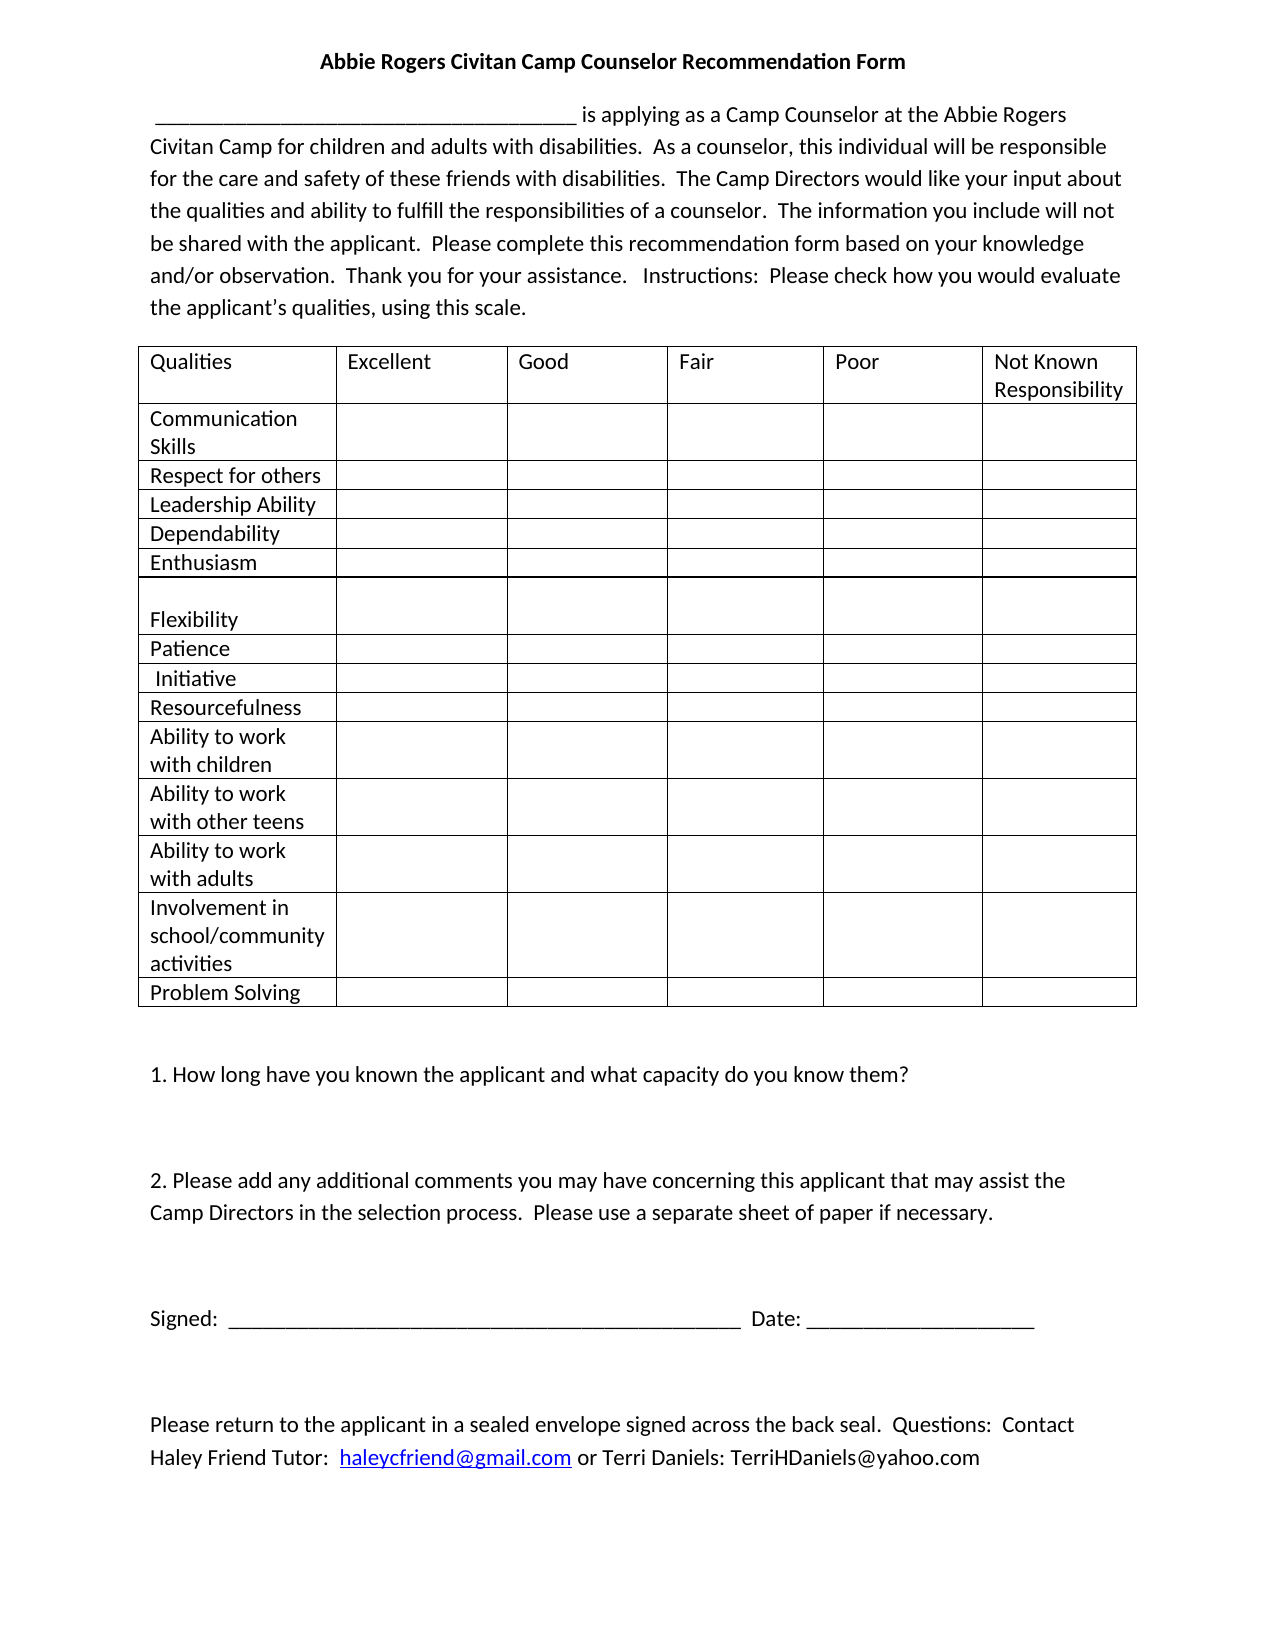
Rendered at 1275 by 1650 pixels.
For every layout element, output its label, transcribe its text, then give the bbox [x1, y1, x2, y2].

table_cell [983, 978, 1136, 1006]
text 1. How long have you known the applicant and what capacity do you know them? [150, 1060, 1125, 1088]
table_cell [508, 836, 667, 892]
table_cell [508, 978, 667, 1006]
table_cell Involvement in school/community activities [139, 893, 336, 977]
table_cell [983, 549, 1136, 576]
table_cell Initiative [139, 664, 336, 692]
table_header Qualities [139, 347, 336, 403]
text Signed: _____________________________________________ Date: ____________________ [150, 1304, 1125, 1332]
table_cell [508, 404, 667, 460]
table_cell [337, 664, 507, 692]
table_cell [824, 836, 982, 892]
table_cell Ability to work with other teens [139, 779, 336, 835]
table_cell [668, 519, 823, 547]
table_cell [668, 635, 823, 663]
table_cell Respect for others [139, 461, 336, 489]
table_cell [337, 404, 507, 460]
table_cell Dependability [139, 519, 336, 547]
table_cell [668, 836, 823, 892]
table_cell Ability to work with adults [139, 836, 336, 892]
table_cell [668, 461, 823, 489]
table_cell [508, 490, 667, 518]
table_cell [983, 519, 1136, 547]
table_cell [983, 578, 1136, 633]
table_cell Flexibility [139, 578, 336, 633]
table_cell [983, 693, 1136, 721]
table_cell [668, 693, 823, 721]
table_cell [983, 893, 1136, 977]
table_cell [983, 664, 1136, 692]
table_cell [668, 893, 823, 977]
table_cell [337, 578, 507, 633]
table_cell [508, 779, 667, 835]
table_cell [824, 578, 982, 633]
table_cell [337, 893, 507, 977]
table_cell [824, 664, 982, 692]
table_cell [508, 722, 667, 778]
table_cell [668, 549, 823, 576]
table_cell [824, 779, 982, 835]
table_cell [668, 664, 823, 692]
table_cell [668, 779, 823, 835]
table_cell [508, 893, 667, 977]
table_cell [337, 635, 507, 663]
table_cell Communication Skills [139, 404, 336, 460]
table_cell [824, 549, 982, 576]
table_cell [983, 722, 1136, 778]
table_cell [337, 836, 507, 892]
table_cell [824, 722, 982, 778]
table_cell [337, 461, 507, 489]
table_cell [824, 461, 982, 489]
table_cell [508, 519, 667, 547]
table_cell [337, 519, 507, 547]
table_cell [824, 404, 982, 460]
table_cell Patience [139, 635, 336, 663]
table_cell [337, 779, 507, 835]
table_header Not Known Responsibility [983, 347, 1136, 403]
table_cell [337, 549, 507, 576]
table_cell Leadership Ability [139, 490, 336, 518]
table_cell [983, 779, 1136, 835]
table_cell [824, 635, 982, 663]
table_cell [508, 635, 667, 663]
table_cell [508, 549, 667, 576]
table_header Excellent [337, 347, 507, 403]
table_cell [337, 978, 507, 1006]
table_cell [983, 404, 1136, 460]
table_cell [983, 490, 1136, 518]
table_cell [508, 693, 667, 721]
table_cell [824, 519, 982, 547]
table_header Fair [668, 347, 823, 403]
table_cell [983, 461, 1136, 489]
table_cell [668, 404, 823, 460]
text Abbie Rogers Civitan Camp Counselor Recommendation Form [150, 47, 1125, 75]
table_cell [668, 490, 823, 518]
table_cell [668, 722, 823, 778]
table_cell [337, 722, 507, 778]
table_cell [668, 978, 823, 1006]
text _____________________________________ is applying as a Camp Counselor at the Abbie Rogers Civitan Camp for children and adults with disabilities. As a counselor, this individual will be responsible for the care and safety of these friends with disabilities. The Camp Directors would like your input about the qualities and ability to fulfill the responsibilities of a counselor. The information you include will not be shared with the applicant. Please complete this recommendation form based on your knowledge and/or observation. Thank you for your assistance. Instructions: Please check how you would evaluate the applicant’s qualities, using this scale. [150, 100, 1125, 321]
table_header Good [508, 347, 667, 403]
table_cell [824, 490, 982, 518]
table_cell Ability to work with children [139, 722, 336, 778]
table_cell [824, 893, 982, 977]
table_cell Problem Solving [139, 978, 336, 1006]
table_cell [337, 490, 507, 518]
text Please return to the applicant in a sealed envelope signed across the back seal. Questions: Contact Haley Friend Tutor: haleycfriend@gmail.com or Terri Daniels: TerriHDaniels@yahoo.com [150, 1411, 1125, 1471]
text 2. Please add any additional comments you may have concerning this applicant that may assist the Camp Directors in the selection process. Please use a separate sheet of paper if necessary. [150, 1166, 1125, 1226]
table_header Poor [824, 347, 982, 403]
table_cell [337, 693, 507, 721]
table_cell [508, 461, 667, 489]
table_cell [824, 693, 982, 721]
table_cell Enthusiasm [139, 549, 336, 576]
table_cell Resourcefulness [139, 693, 336, 721]
table_cell [983, 635, 1136, 663]
table_cell [668, 578, 823, 633]
table_cell [508, 664, 667, 692]
table_cell [824, 978, 982, 1006]
table_cell [983, 836, 1136, 892]
table_cell [508, 578, 667, 633]
